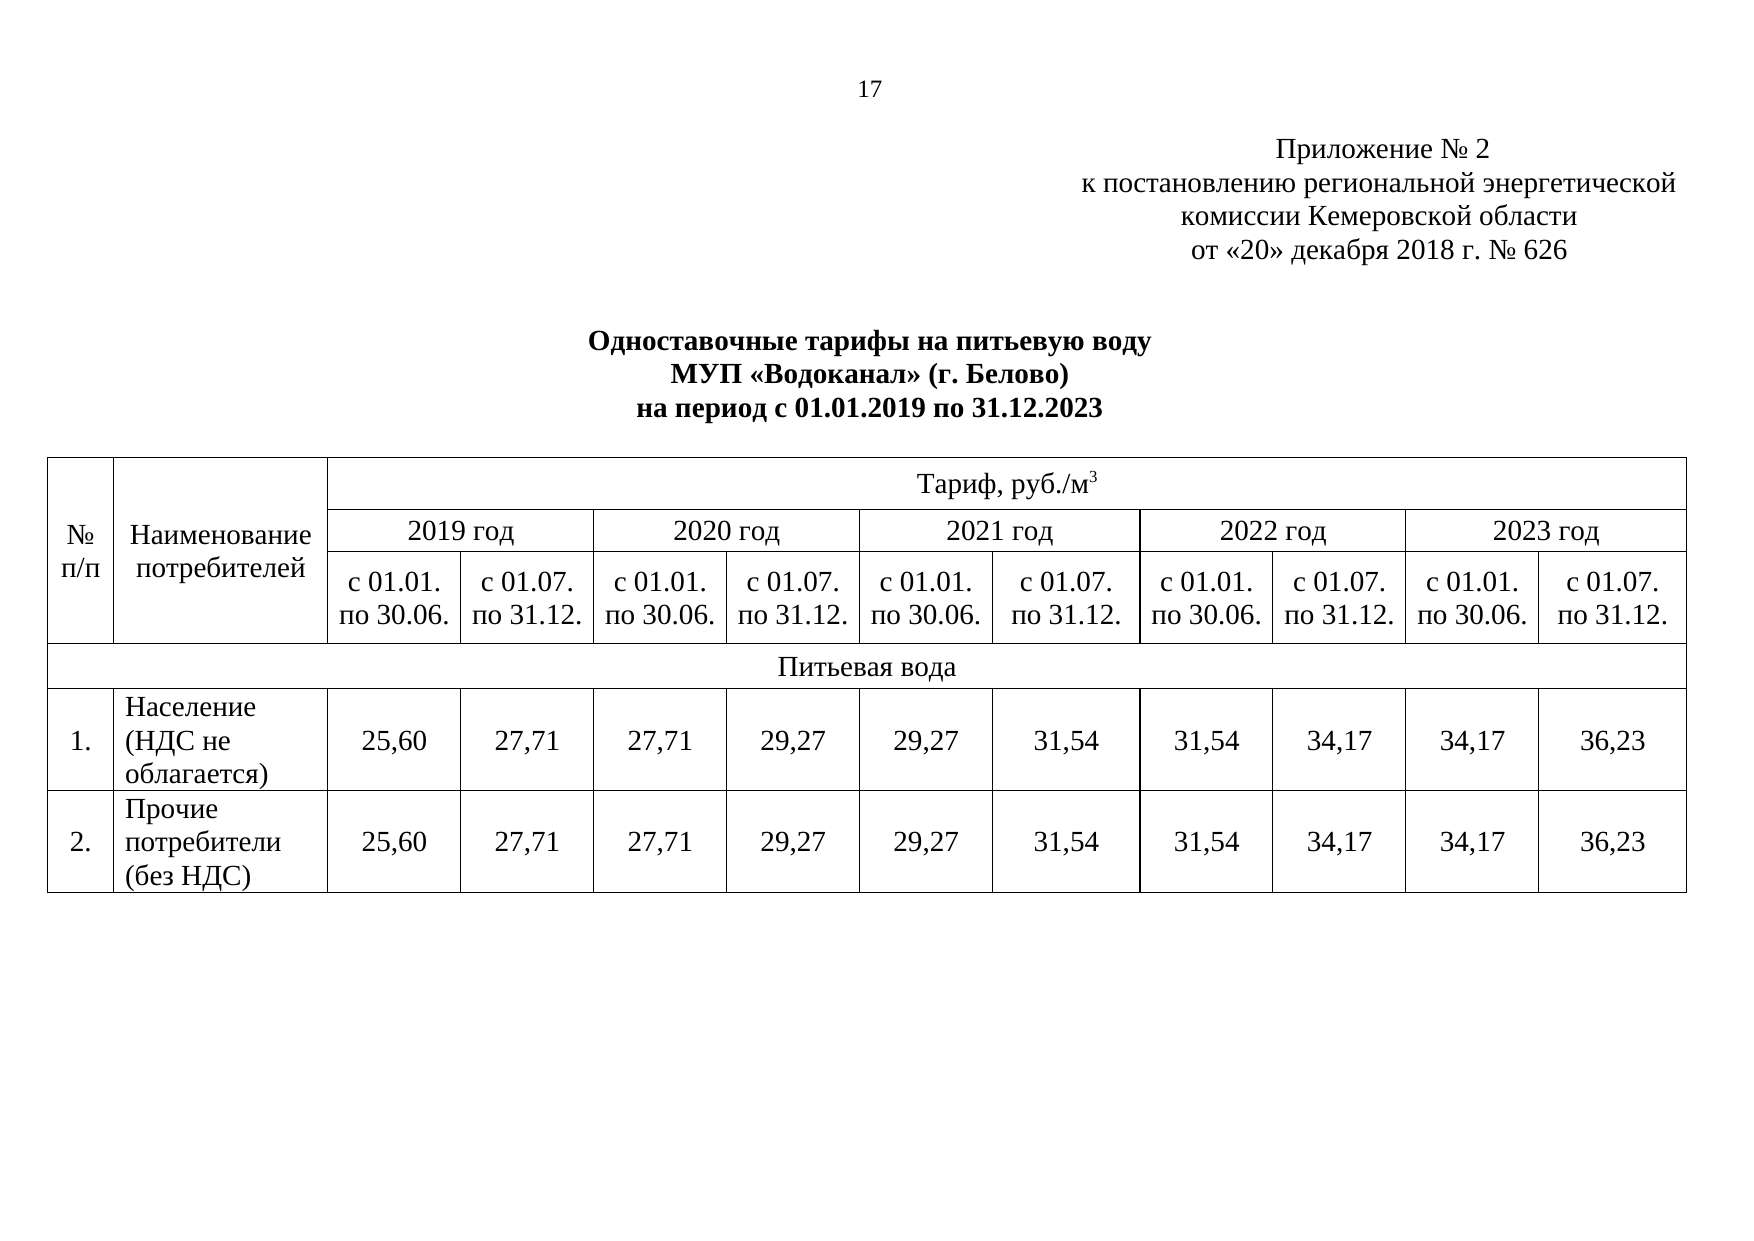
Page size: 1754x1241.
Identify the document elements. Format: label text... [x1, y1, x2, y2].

table_header Наименование потребителей [114, 458, 327, 643]
table_cell 27,71 [461, 791, 593, 892]
table_cell с 01.07. по 31.12. [1273, 552, 1405, 643]
table_cell 36,23 [1539, 689, 1686, 790]
table_cell 25,60 [328, 791, 460, 892]
table_cell Питьевая вода [48, 644, 1686, 688]
table_cell 2. [48, 791, 113, 892]
table_cell с 01.01. по 30.06. [328, 552, 460, 643]
text комиссии Кемеровской области от «20» декабря 2018 г. № 626 [443, 198, 1710, 266]
table_cell 31,54 [993, 689, 1139, 790]
table_cell 36,23 [1539, 791, 1686, 892]
table_cell 31,54 [1141, 689, 1272, 790]
table_cell Население (НДС не облагается) [114, 689, 327, 790]
table_cell с 01.07. по 31.12. [461, 552, 593, 643]
table_cell с 01.01. по 30.06. [860, 552, 992, 643]
table_cell с 01.07. по 31.12. [993, 552, 1139, 643]
table_cell 29,27 [860, 791, 992, 892]
table_cell с 01.01. по 30.06. [594, 552, 726, 643]
table_cell 1. [48, 689, 113, 790]
table_cell с 01.07. по 31.12. [727, 552, 859, 643]
table_cell с 01.07. по 31.12. [1539, 552, 1686, 643]
table_cell 2023 год [1406, 510, 1686, 551]
table_cell 2022 год [1141, 510, 1405, 551]
table_cell 2019 год [328, 510, 593, 551]
table_cell 34,17 [1406, 689, 1538, 790]
table_cell 34,17 [1273, 689, 1405, 790]
table_cell 27,71 [594, 689, 726, 790]
table_header Тариф, руб./м3 [328, 458, 1686, 509]
table_cell 29,27 [727, 791, 859, 892]
table_cell 29,27 [860, 689, 992, 790]
table_cell 27,71 [594, 791, 726, 892]
table_header № п/п [48, 458, 113, 643]
text на период с 01.01.2019 по 31.12.2023 [74, 390, 1665, 424]
table_cell 31,54 [993, 791, 1139, 892]
text Одноставочные тарифы на питьевую воду [74, 323, 1665, 357]
table_cell 31,54 [1141, 791, 1272, 892]
table_cell 27,71 [461, 689, 593, 790]
table_cell 34,17 [1406, 791, 1538, 892]
table_cell Прочие потребители (без НДС) [114, 791, 327, 892]
text Приложение № 2 к постановлению региональной энергетической [443, 131, 1710, 198]
table_cell 25,60 [328, 689, 460, 790]
table_cell 2021 год [860, 510, 1139, 551]
text МУП «Водоканал» (г. Белово) [74, 357, 1665, 390]
table_cell 34,17 [1273, 791, 1405, 892]
table_cell с 01.01. по 30.06. [1141, 552, 1272, 643]
table_cell 29,27 [727, 689, 859, 790]
table_cell с 01.01. по 30.06. [1406, 552, 1538, 643]
table_cell 2020 год [594, 510, 859, 551]
